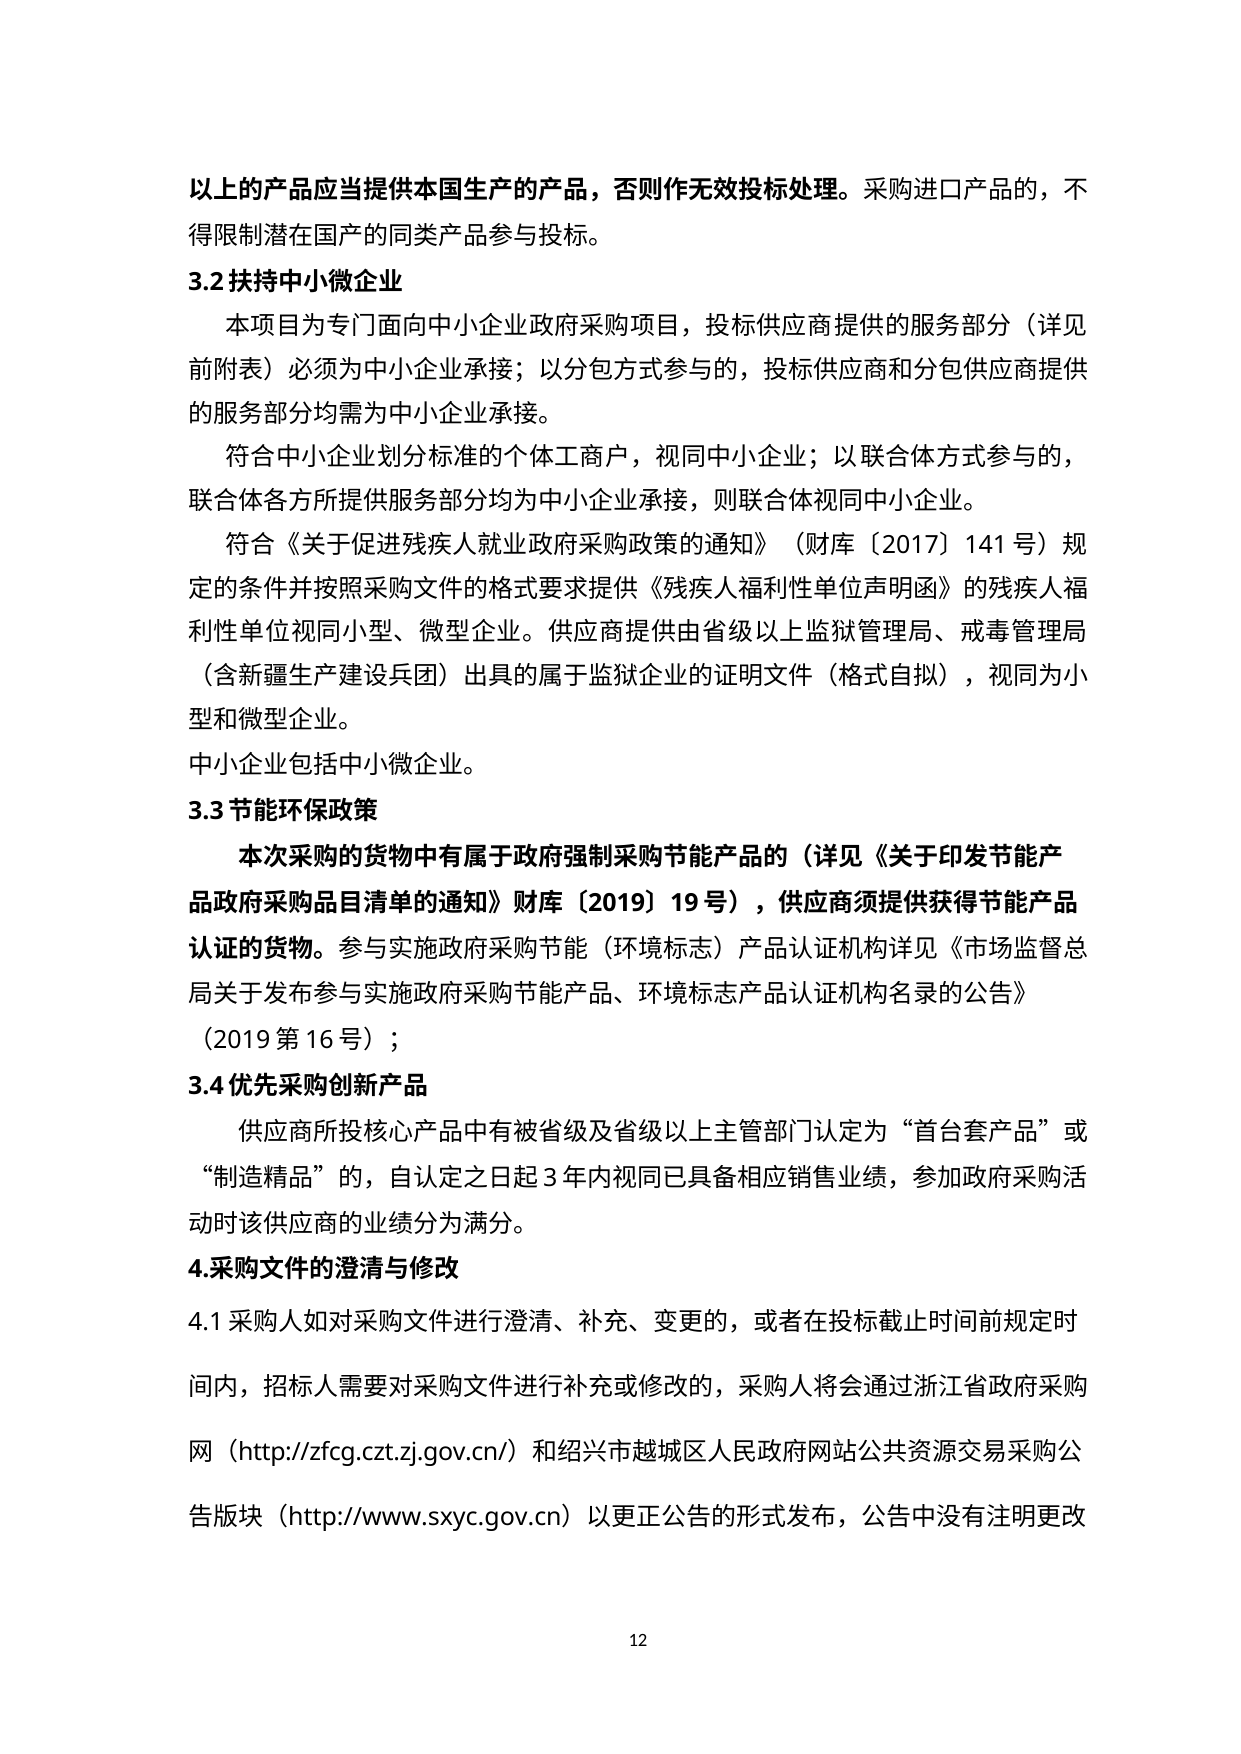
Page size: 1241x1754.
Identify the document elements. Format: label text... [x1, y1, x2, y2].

text 3.4优先采购创新产品 [188, 1058, 1088, 1104]
text 供应商所投核心产品中有被省级及省级以上主管部门认定为“首台套产品”或“制造精品”的，自认定之日起3年内视同已具备相应销售业绩，参加政府采购活动时该供应商的业绩分为满分。 [188, 1104, 1088, 1241]
text 本次采购的货物中有属于政府强制采购节能产品的（详见《关于印发节能产品政府采购品目清单的通知》财库〔2019〕19号），供应商须提供获得节能产品认证的货物。参与实施政府采购节能（环境标志）产品认证机构详见《市场监督总局关于发布参与实施政府采购节能产品、环境标志产品认证机构名录的公告》（2019第16号）； [188, 829, 1088, 1058]
text 符合《关于促进残疾人就业政府采购政策的通知》（财库〔2017〕141号）规定的条件并按照采购文件的格式要求提供《残疾人福利性单位声明函》的残疾人福利性单位视同小型、微型企业。供应商提供由省级以上监狱管理局、戒毒管理局（含新疆生产建设兵团）出具的属于监狱企业的证明文件（格式自拟），视同为小型和微型企业。 [188, 518, 1088, 737]
text 4.采购文件的澄清与修改 [188, 1241, 1088, 1287]
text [188, 162, 1088, 254]
text 中小企业包括中小微企业。 [188, 737, 1088, 783]
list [188, 1287, 1088, 1547]
text 符合中小企业划分标准的个体工商户，视同中小企业；以联合体方式参与的，联合体各方所提供服务部分均为中小企业承接，则联合体视同中小企业。 [188, 431, 1088, 518]
text 3.2扶持中小微企业 [188, 254, 1088, 299]
text 3.3节能环保政策 [188, 783, 1088, 829]
text 本项目为专门面向中小企业政府采购项目，投标供应商提供的服务部分（详见前附表）必须为中小企业承接；以分包方式参与的，投标供应商和分包供应商提供的服务部分均需为中小企业承接。 [188, 299, 1088, 431]
